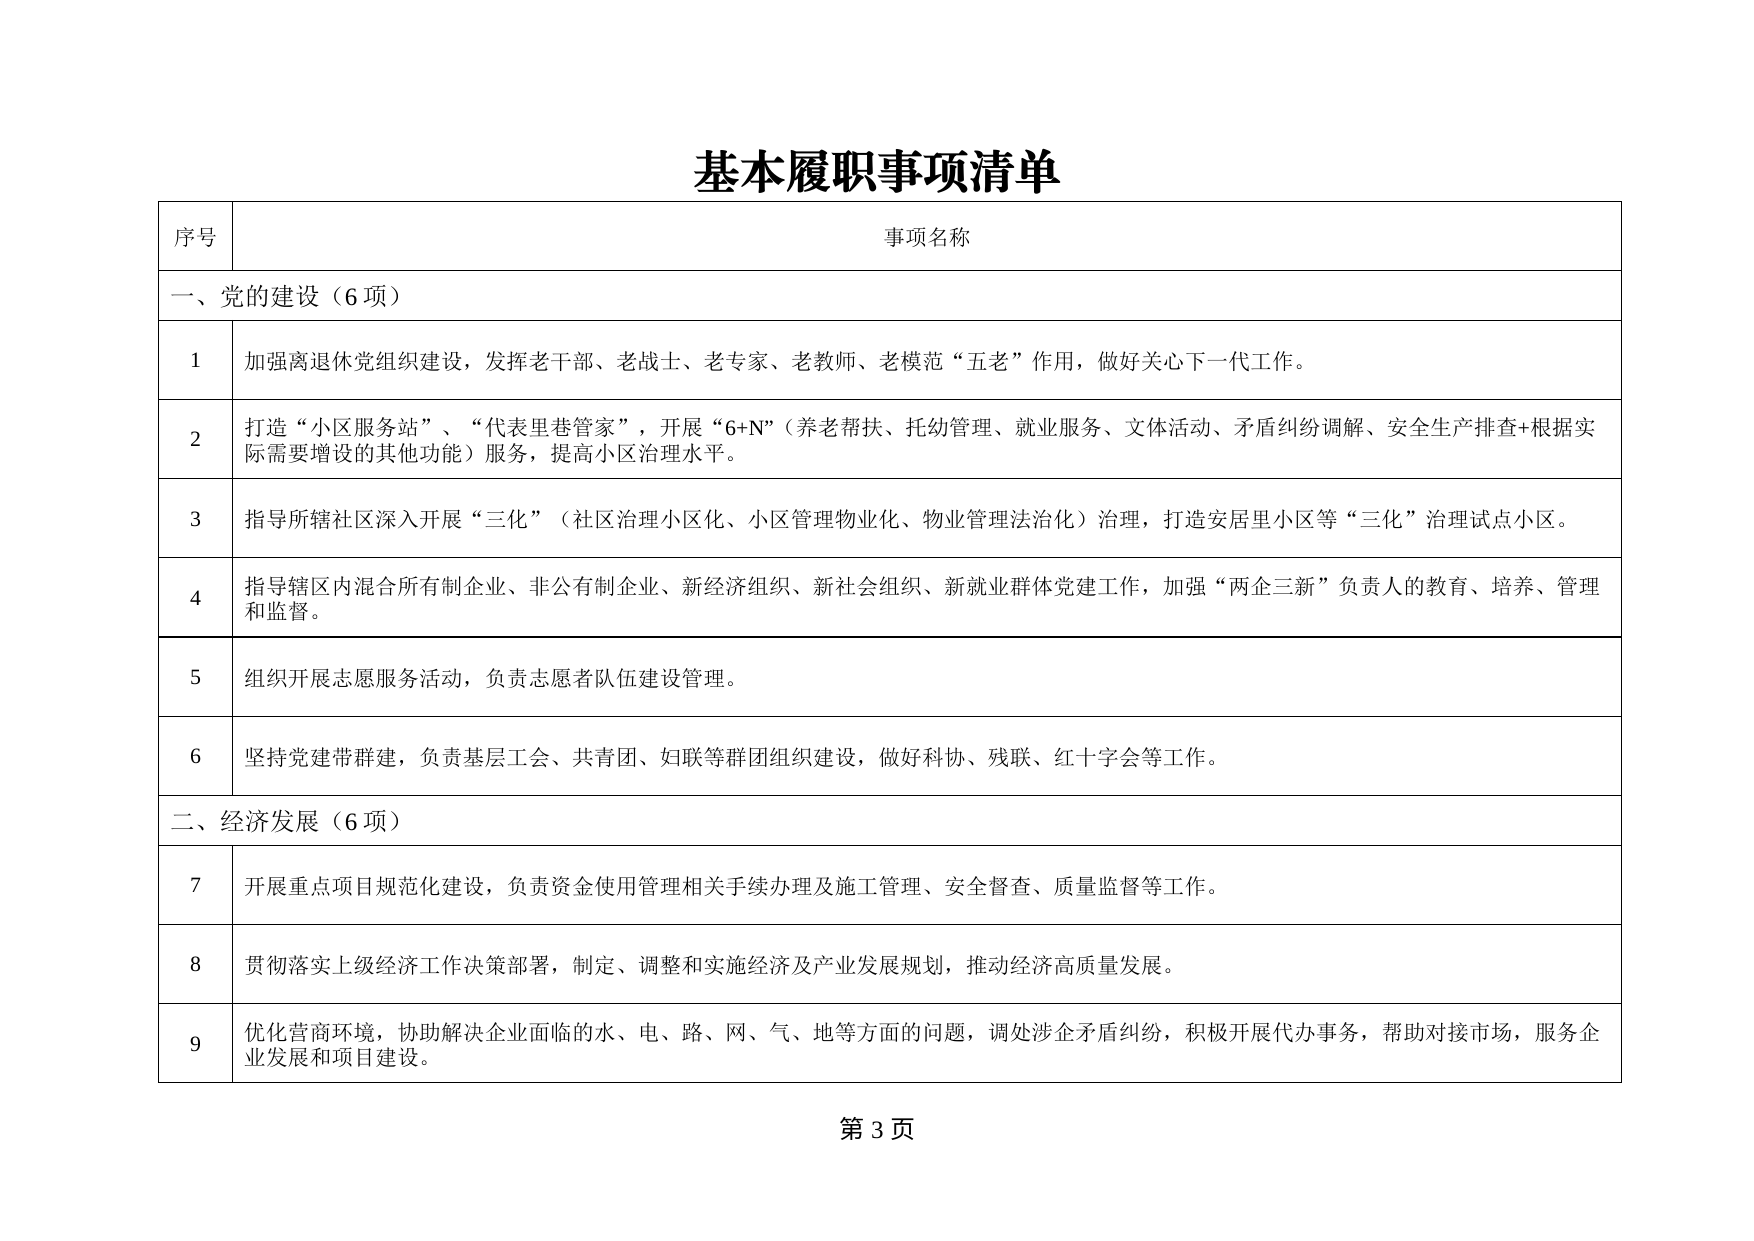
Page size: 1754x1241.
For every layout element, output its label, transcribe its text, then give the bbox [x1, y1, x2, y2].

table_header 序号 [159, 202, 232, 270]
table_cell 4 [159, 558, 232, 636]
table_cell 打造“小区服务站”、“代表里巷管家”，开展“6+N”（养老帮扶、托幼管理、就业服务、文体活动、矛盾纠纷调解、安全生产排查+根据实际需要增设的其他功能）服务，提高小区治理水平。 [233, 400, 1621, 478]
table_cell 二、经济发展（6项） [159, 796, 1621, 845]
table_cell 9 [159, 1004, 232, 1082]
table_cell 3 [159, 479, 232, 557]
table_cell 一、党的建设（6项） [159, 271, 1621, 320]
table_cell 坚持党建带群建，负责基层工会、共青团、妇联等群团组织建设，做好科协、残联、红十字会等工作。 [233, 717, 1621, 795]
table_cell 2 [159, 400, 232, 478]
table_cell 组织开展志愿服务活动，负责志愿者队伍建设管理。 [233, 638, 1621, 716]
table_cell 贯彻落实上级经济工作决策部署，制定、调整和实施经济及产业发展规划，推动经济高质量发展。 [233, 925, 1621, 1003]
table_cell 6 [159, 717, 232, 795]
table_cell 8 [159, 925, 232, 1003]
table_cell 指导所辖社区深入开展“三化”（社区治理小区化、小区管理物业化、物业管理法治化）治理，打造安居里小区等“三化”治理试点小区。 [233, 479, 1621, 557]
table_header 事项名称 [233, 202, 1621, 270]
table_cell 加强离退休党组织建设，发挥老干部、老战士、老专家、老教师、老模范“五老”作用，做好关心下一代工作。 [233, 321, 1621, 399]
table_cell 5 [159, 638, 232, 716]
table_cell 7 [159, 846, 232, 924]
subtitle 基本履职事项清单 [148, 148, 1606, 201]
table_cell 优化营商环境，协助解决企业面临的水、电、路、网、气、地等方面的问题，调处涉企矛盾纠纷，积极开展代办事务，帮助对接市场，服务企业发展和项目建设。 [233, 1004, 1621, 1082]
table_cell 1 [159, 321, 232, 399]
table_cell 指导辖区内混合所有制企业、非公有制企业、新经济组织、新社会组织、新就业群体党建工作，加强“两企三新”负责人的教育、培养、管理和监督。 [233, 558, 1621, 636]
table_cell 开展重点项目规范化建设，负责资金使用管理相关手续办理及施工管理、安全督查、质量监督等工作。 [233, 846, 1621, 924]
